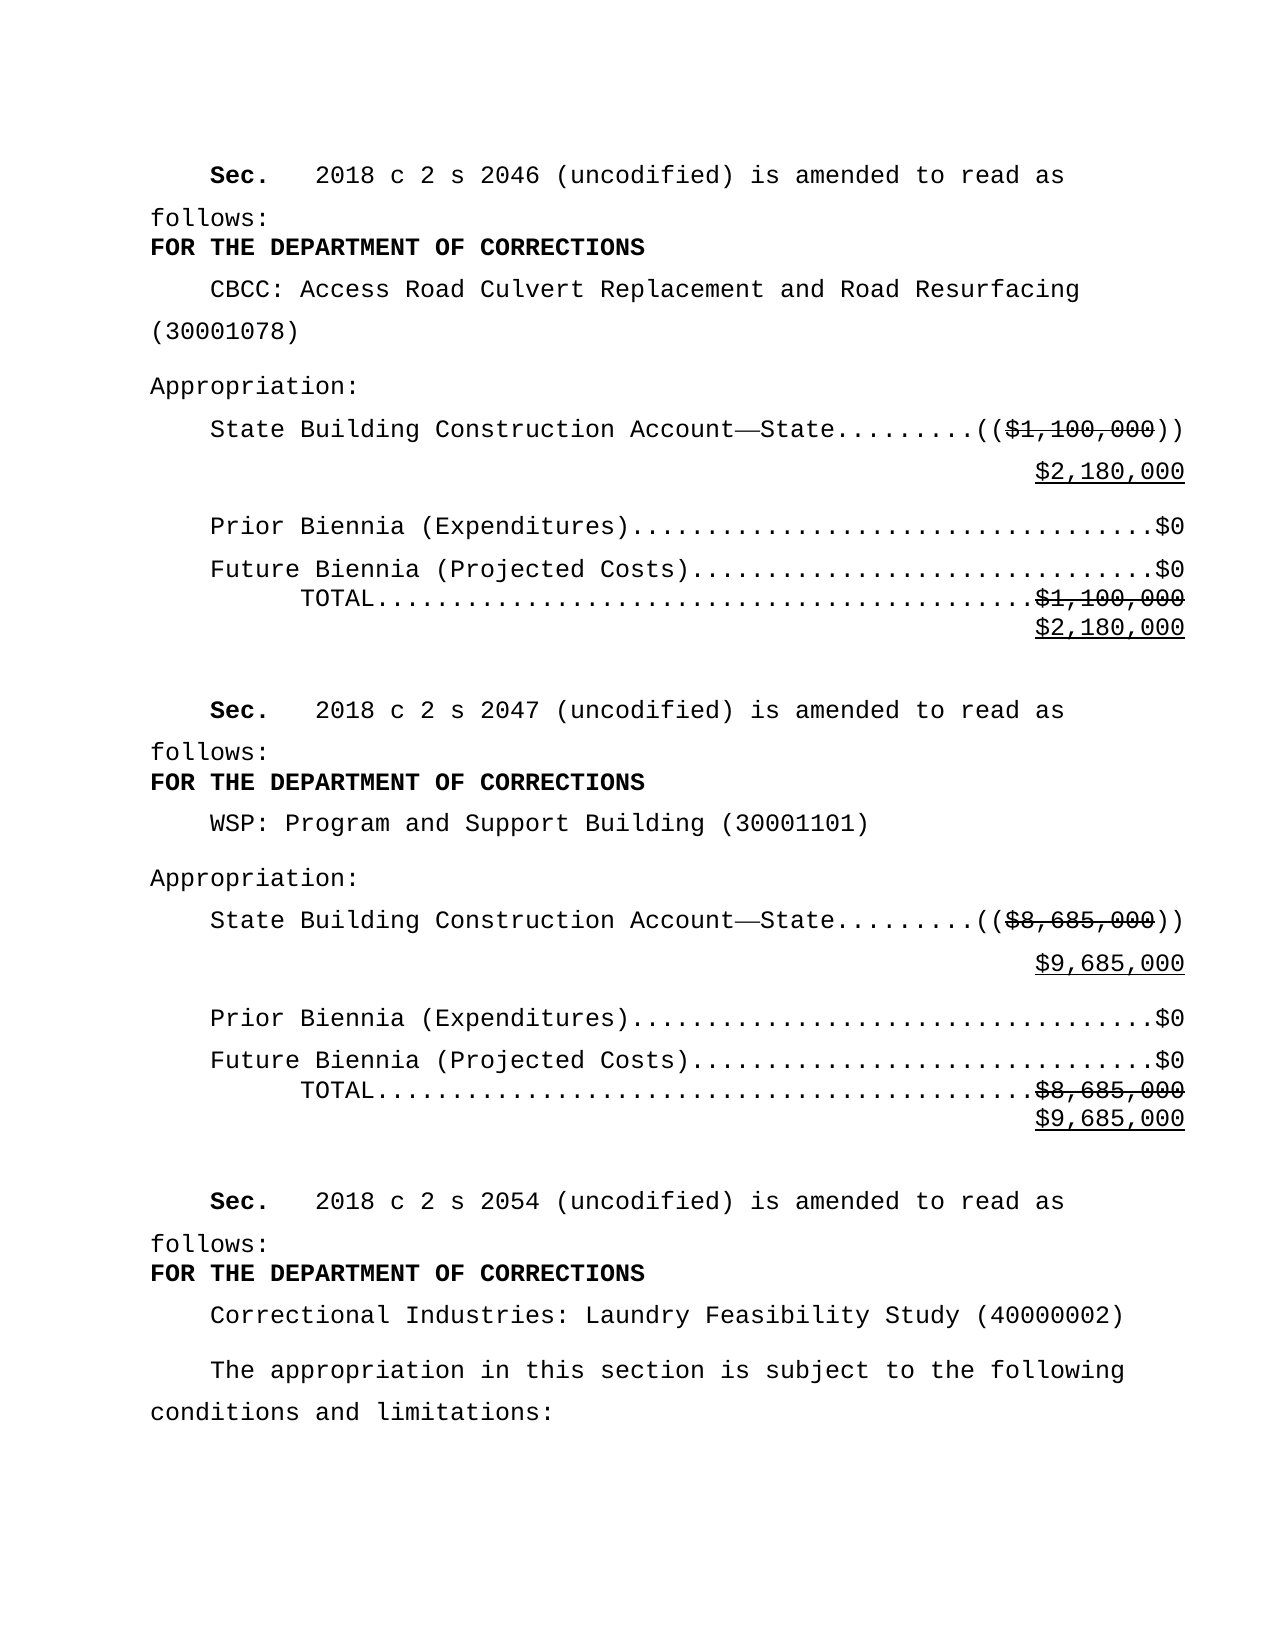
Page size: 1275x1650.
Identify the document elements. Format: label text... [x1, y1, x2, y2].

text Prior Biennia (Expenditures) $0 [150, 992, 1125, 1035]
text TOTAL $1,100,000 [150, 586, 1125, 614]
text State Building Construction Account—State (($1,100,000)) [150, 403, 1125, 446]
text The appropriation in this section is subject to the following conditions and limitations: [150, 1344, 1125, 1429]
text FOR THE DEPARTMENT OF CORRECTIONS [150, 769, 1125, 797]
text Sec. 2018 c 2 s 2054 (uncodified) is amended to read as follows: [150, 1176, 1125, 1261]
text WSP: Program and Support Building (30001101) [150, 797, 1125, 840]
text $2,180,000 [150, 614, 1125, 642]
text Sec. 2018 c 2 s 2047 (uncodified) is amended to read as follows: [150, 684, 1125, 769]
text $2,180,000 [150, 446, 1125, 488]
text State Building Construction Account—State (($8,685,000)) [150, 895, 1125, 937]
text Appropriation: [150, 361, 1125, 403]
text CBCC: Access Road Culvert Replacement and Road Resurfacing (30001078) [150, 263, 1125, 348]
text Future Biennia (Projected Costs) $0 [150, 1035, 1125, 1077]
text Sec. 2018 c 2 s 2046 (uncodified) is amended to read as follows: [150, 150, 1125, 235]
text FOR THE DEPARTMENT OF CORRECTIONS [150, 235, 1125, 263]
text Prior Biennia (Expenditures) $0 [150, 501, 1125, 543]
text Future Biennia (Projected Costs) $0 [150, 543, 1125, 586]
text $9,685,000 [150, 937, 1125, 980]
text Correctional Industries: Laundry Feasibility Study (40000002) [150, 1289, 1125, 1332]
text TOTAL $8,685,000 [150, 1077, 1125, 1106]
text $9,685,000 [150, 1106, 1125, 1134]
text FOR THE DEPARTMENT OF CORRECTIONS [150, 1261, 1125, 1289]
text Appropriation: [150, 852, 1125, 895]
